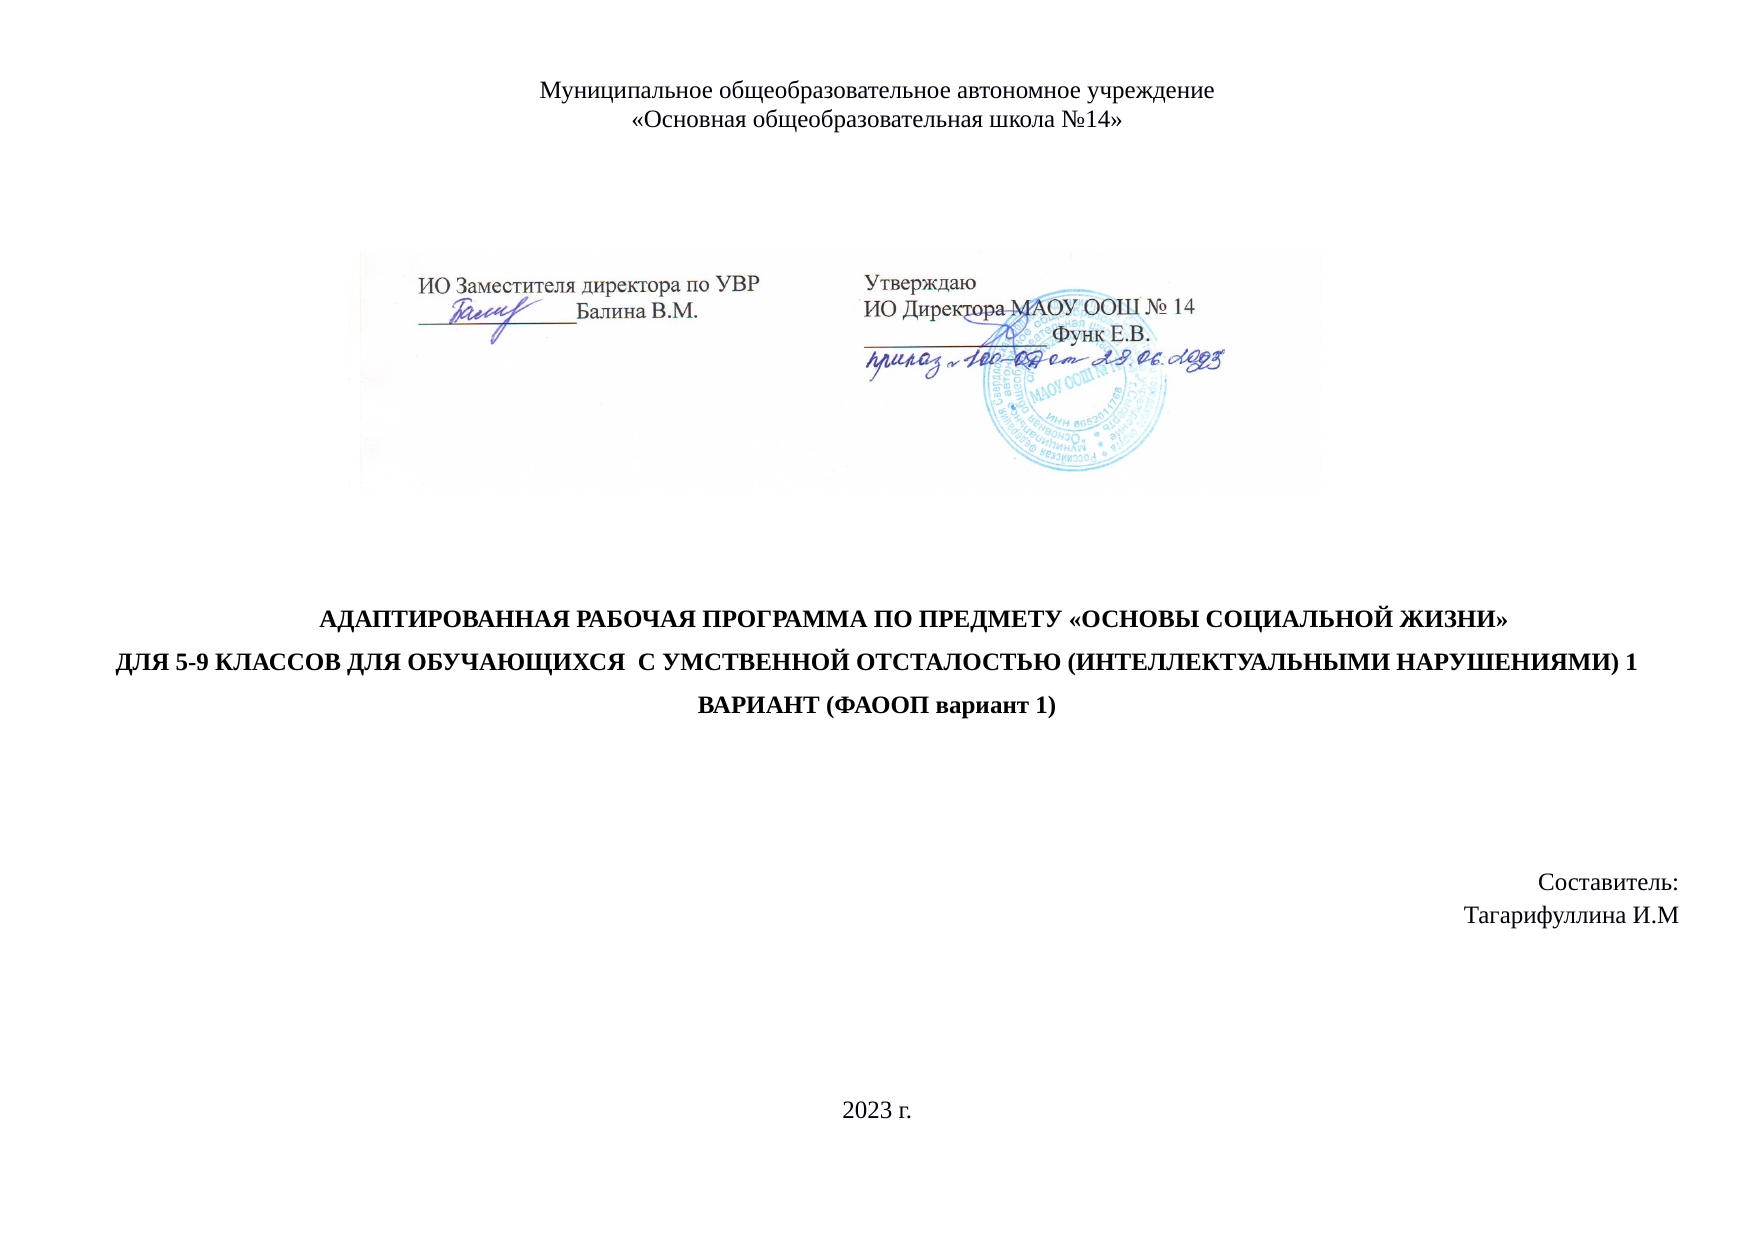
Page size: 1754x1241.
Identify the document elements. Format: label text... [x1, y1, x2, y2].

text ДЛЯ 5-9 КЛАССОВ ДЛЯ ОБУЧАЮЩИХСЯ С УМСТВЕННОЙ ОТСТАЛОСТЬЮ (ИНТЕЛЛЕКТУАЛЬНЫМИ НАРУШЕНИЯМИ) 1 ВАРИАНТ (ФАООП вариант 1) [75, 647, 1679, 719]
text АДАПТИРОВАННАЯ РАБОЧАЯ ПРОГРАММА ПО ПРЕДМЕТУ «ОСНОВЫ СОЦИАЛЬНОЙ ЖИЗНИ» [75, 604, 1679, 633]
text Муниципальное общеобразовательное автономное учреждение [75, 75, 1679, 104]
table_header [1, 249, 1670, 503]
text 2023 г. [75, 1095, 1679, 1123]
text «Основная общеобразовательная школа №14» [75, 104, 1679, 132]
text Составитель: [75, 867, 1679, 896]
text Тагарифуллина И.М [75, 900, 1679, 929]
picture [348, 249, 1323, 491]
